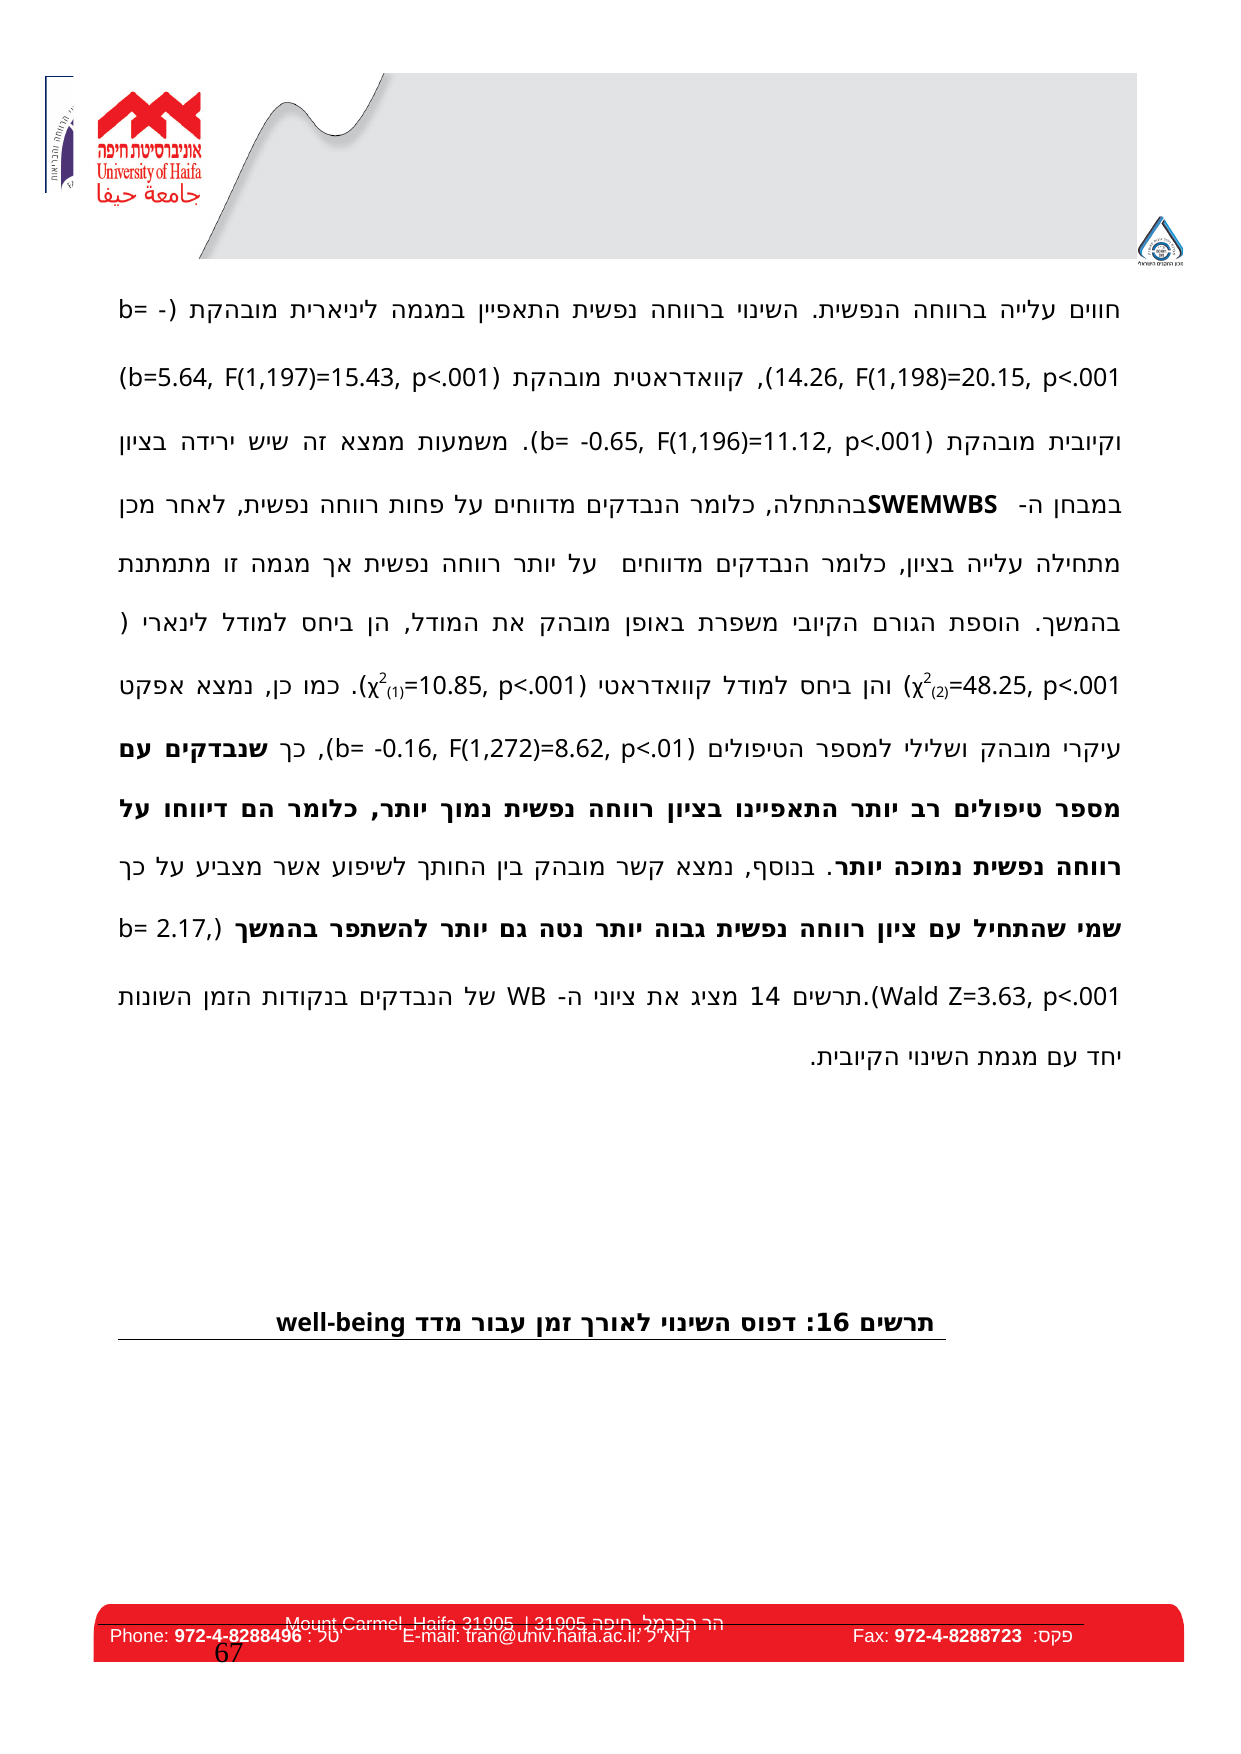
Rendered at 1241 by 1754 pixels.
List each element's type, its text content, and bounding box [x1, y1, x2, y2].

picture [218, 1652, 225, 1661]
table_header תרשים 16: דפוס השינוי לאורך זמן עבור מדד well-being [118, 1305, 946, 1339]
picture [46, 73, 1137, 259]
picture [93, 1300, 1185, 1662]
